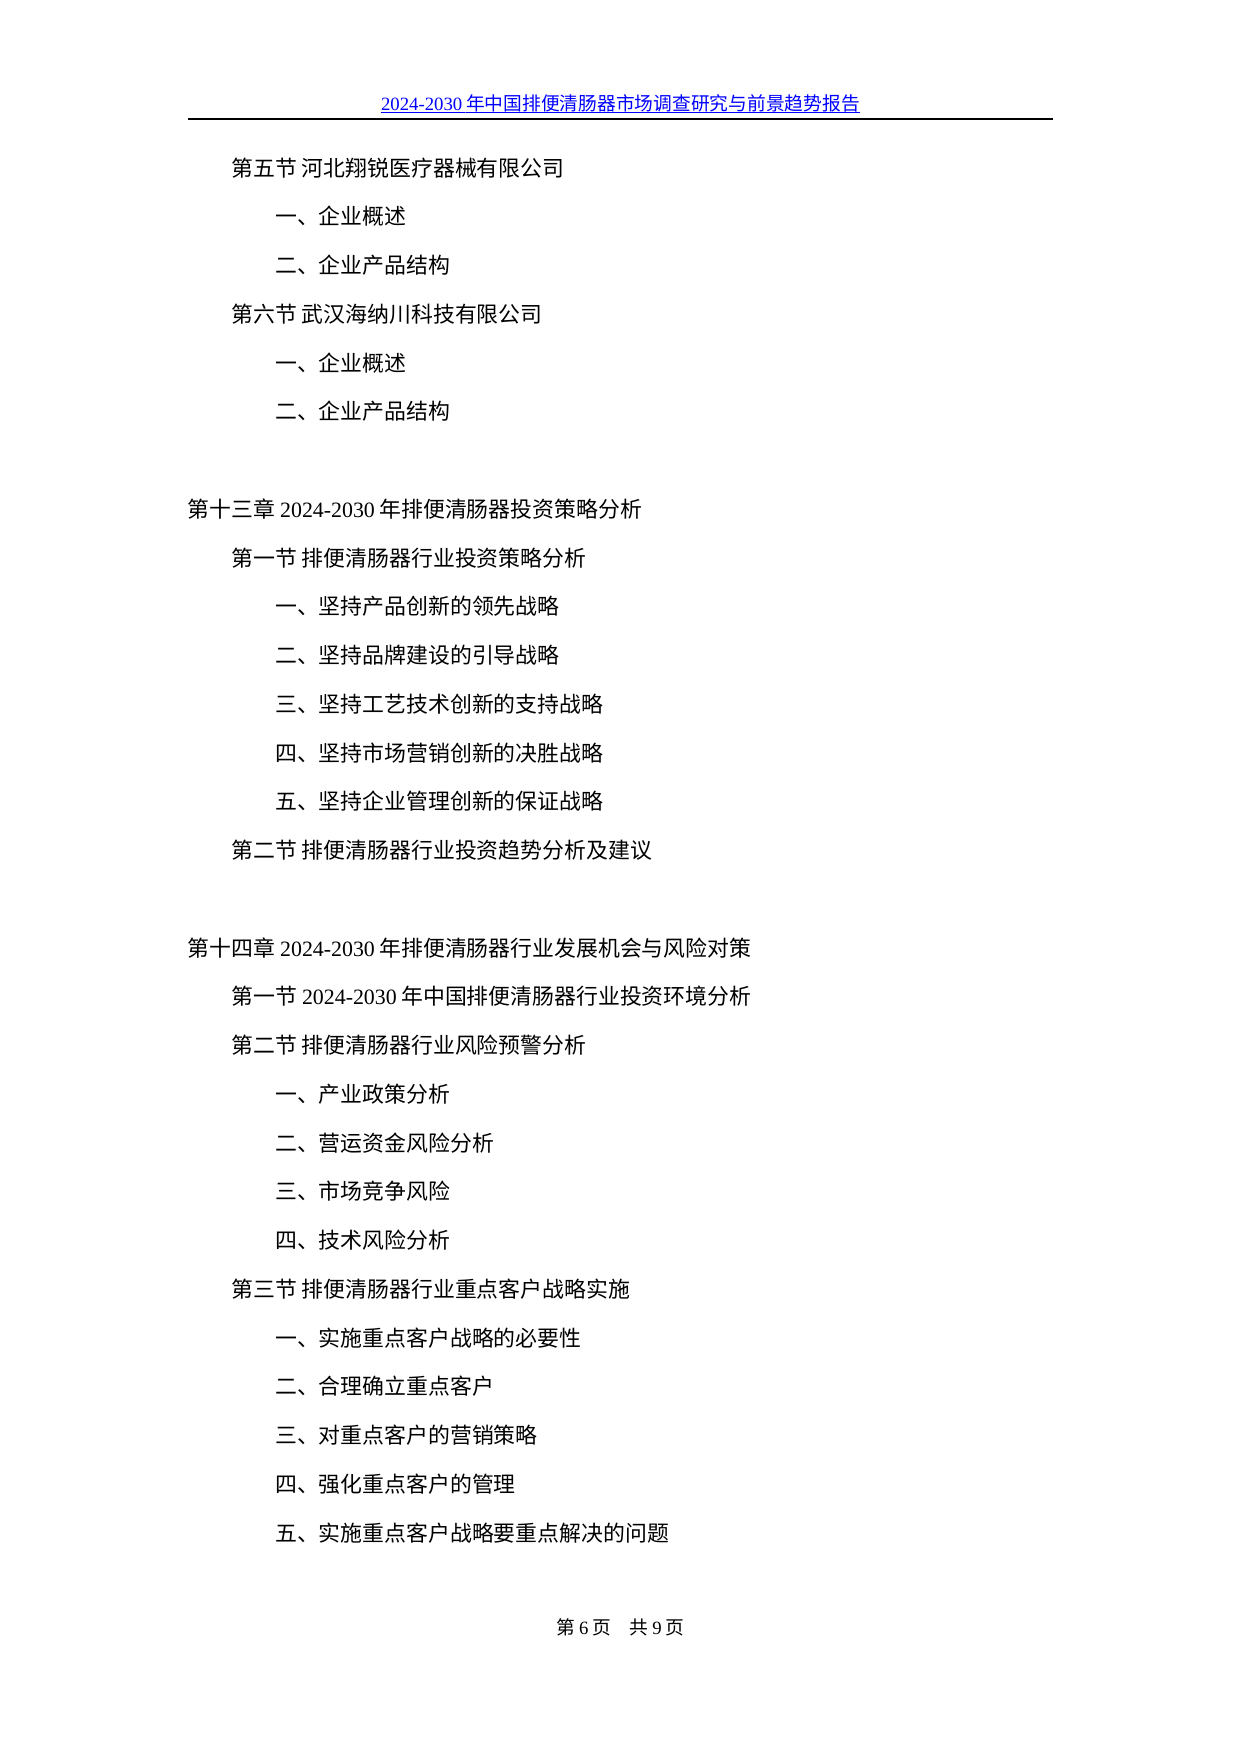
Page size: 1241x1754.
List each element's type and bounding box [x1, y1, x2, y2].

text [187, 150, 1053, 1548]
